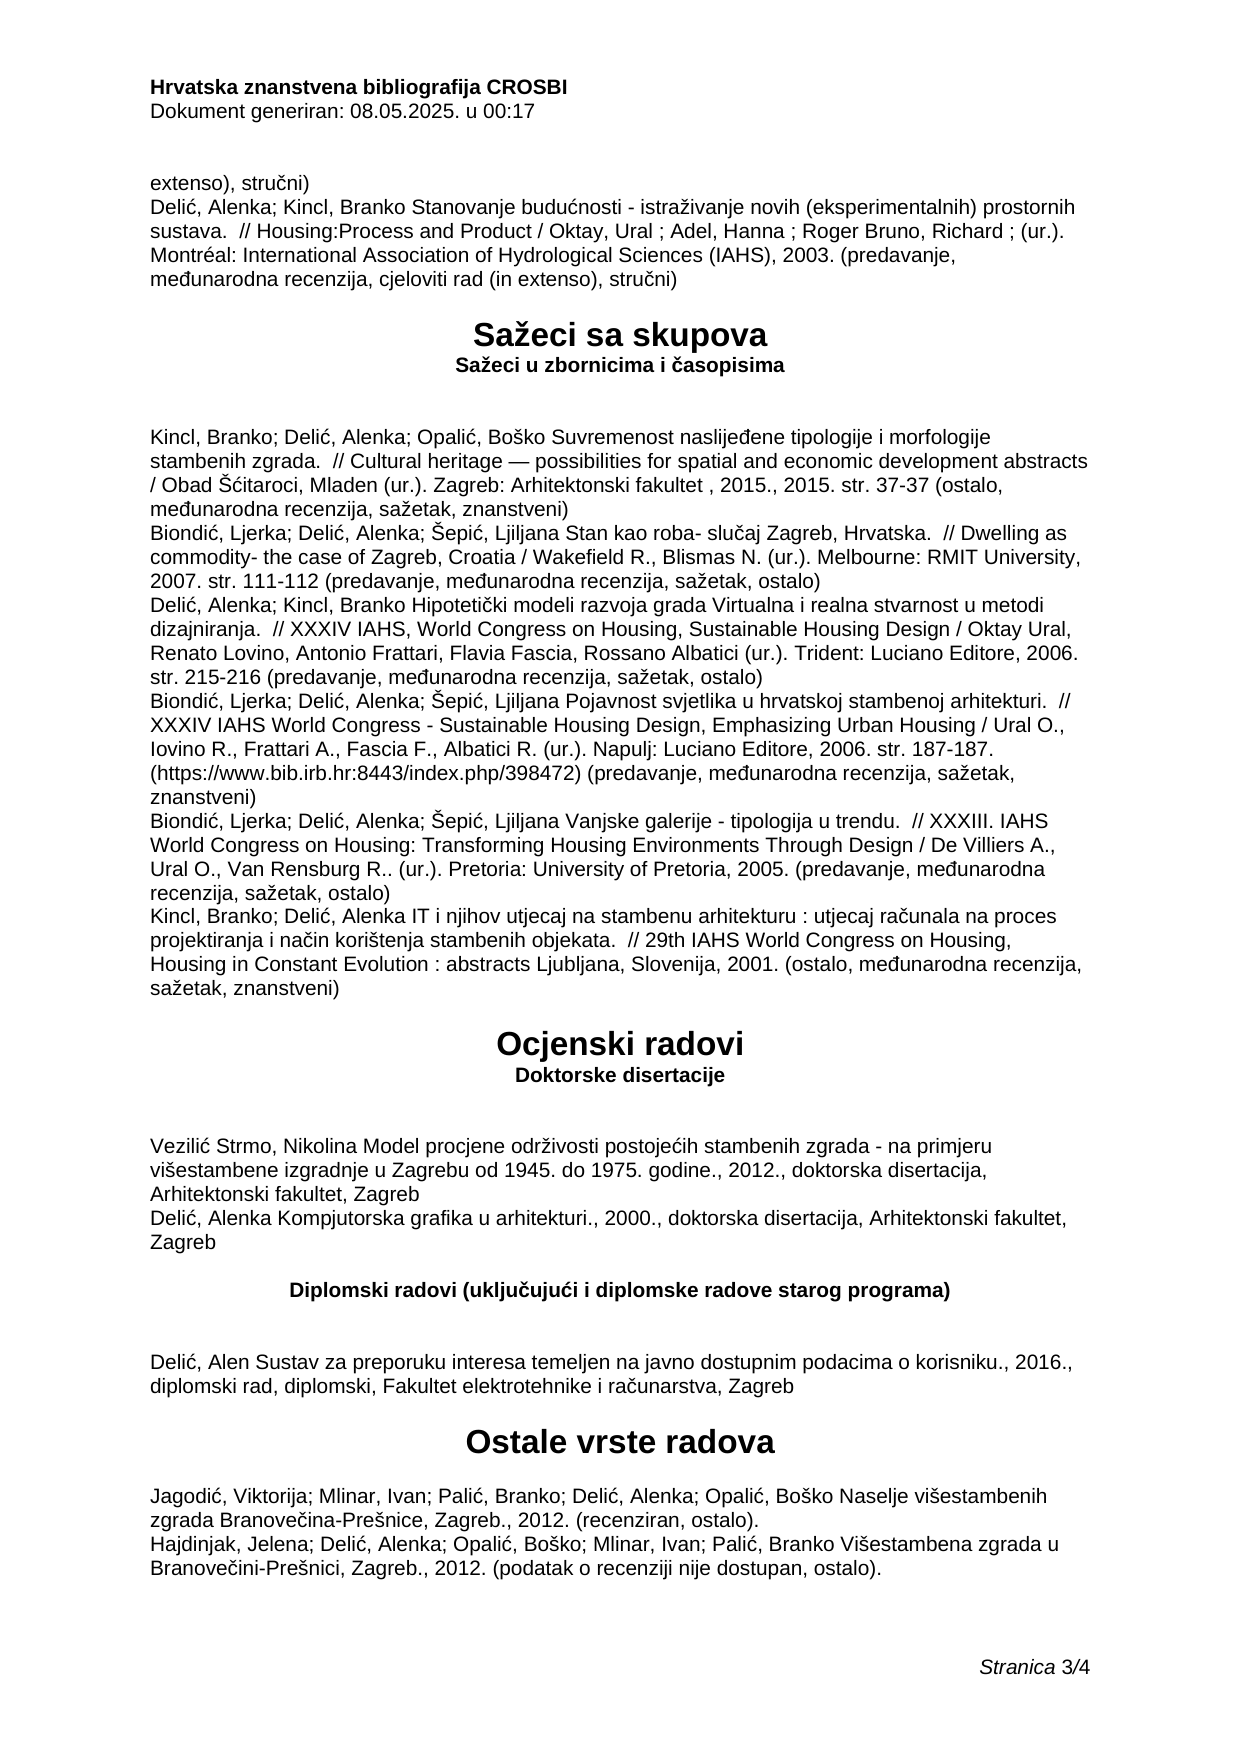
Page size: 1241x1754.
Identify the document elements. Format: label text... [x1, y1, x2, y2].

subtitle Ocjenski radovi [150, 1024, 1090, 1062]
text Kincl, Branko; Delić, Alenka; Opalić, Boško [150, 425, 1090, 521]
text Delić, Alenka; Kincl, Branko [150, 593, 1090, 689]
text Jagodić, Viktorija; Mlinar, Ivan; Palić, Branko; Delić, Alenka; Opalić, Boško [150, 1484, 1090, 1532]
text Delić, Alenka [150, 1206, 1090, 1254]
subtitle Ostale vrste radova [150, 1422, 1090, 1460]
subtitle Doktorske disertacije [150, 1062, 1090, 1086]
subtitle Sažeci sa skupova [150, 315, 1090, 353]
text Vezilić Strmo, Nikolina [150, 1134, 1090, 1206]
subtitle Diplomski radovi (uključujući i diplomske radove starog programa) [150, 1278, 1090, 1302]
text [150, 171, 1090, 195]
text Delić, Alenka; Kincl, Branko [150, 195, 1090, 291]
text Biondić, Ljerka; Delić, Alenka; Šepić, Ljiljana [150, 521, 1090, 593]
text Delić, Alen [150, 1350, 1090, 1398]
text Biondić, Ljerka; Delić, Alenka; Šepić, Ljiljana [150, 689, 1090, 808]
text Kincl, Branko; Delić, Alenka [150, 904, 1090, 1000]
text Biondić, Ljerka; Delić, Alenka; Šepić, Ljiljana [150, 808, 1090, 904]
text Hajdinjak, Jelena; Delić, Alenka; Opalić, Boško; Mlinar, Ivan; Palić, Branko [150, 1532, 1090, 1580]
subtitle Sažeci u zbornicima i časopisima [150, 353, 1090, 377]
